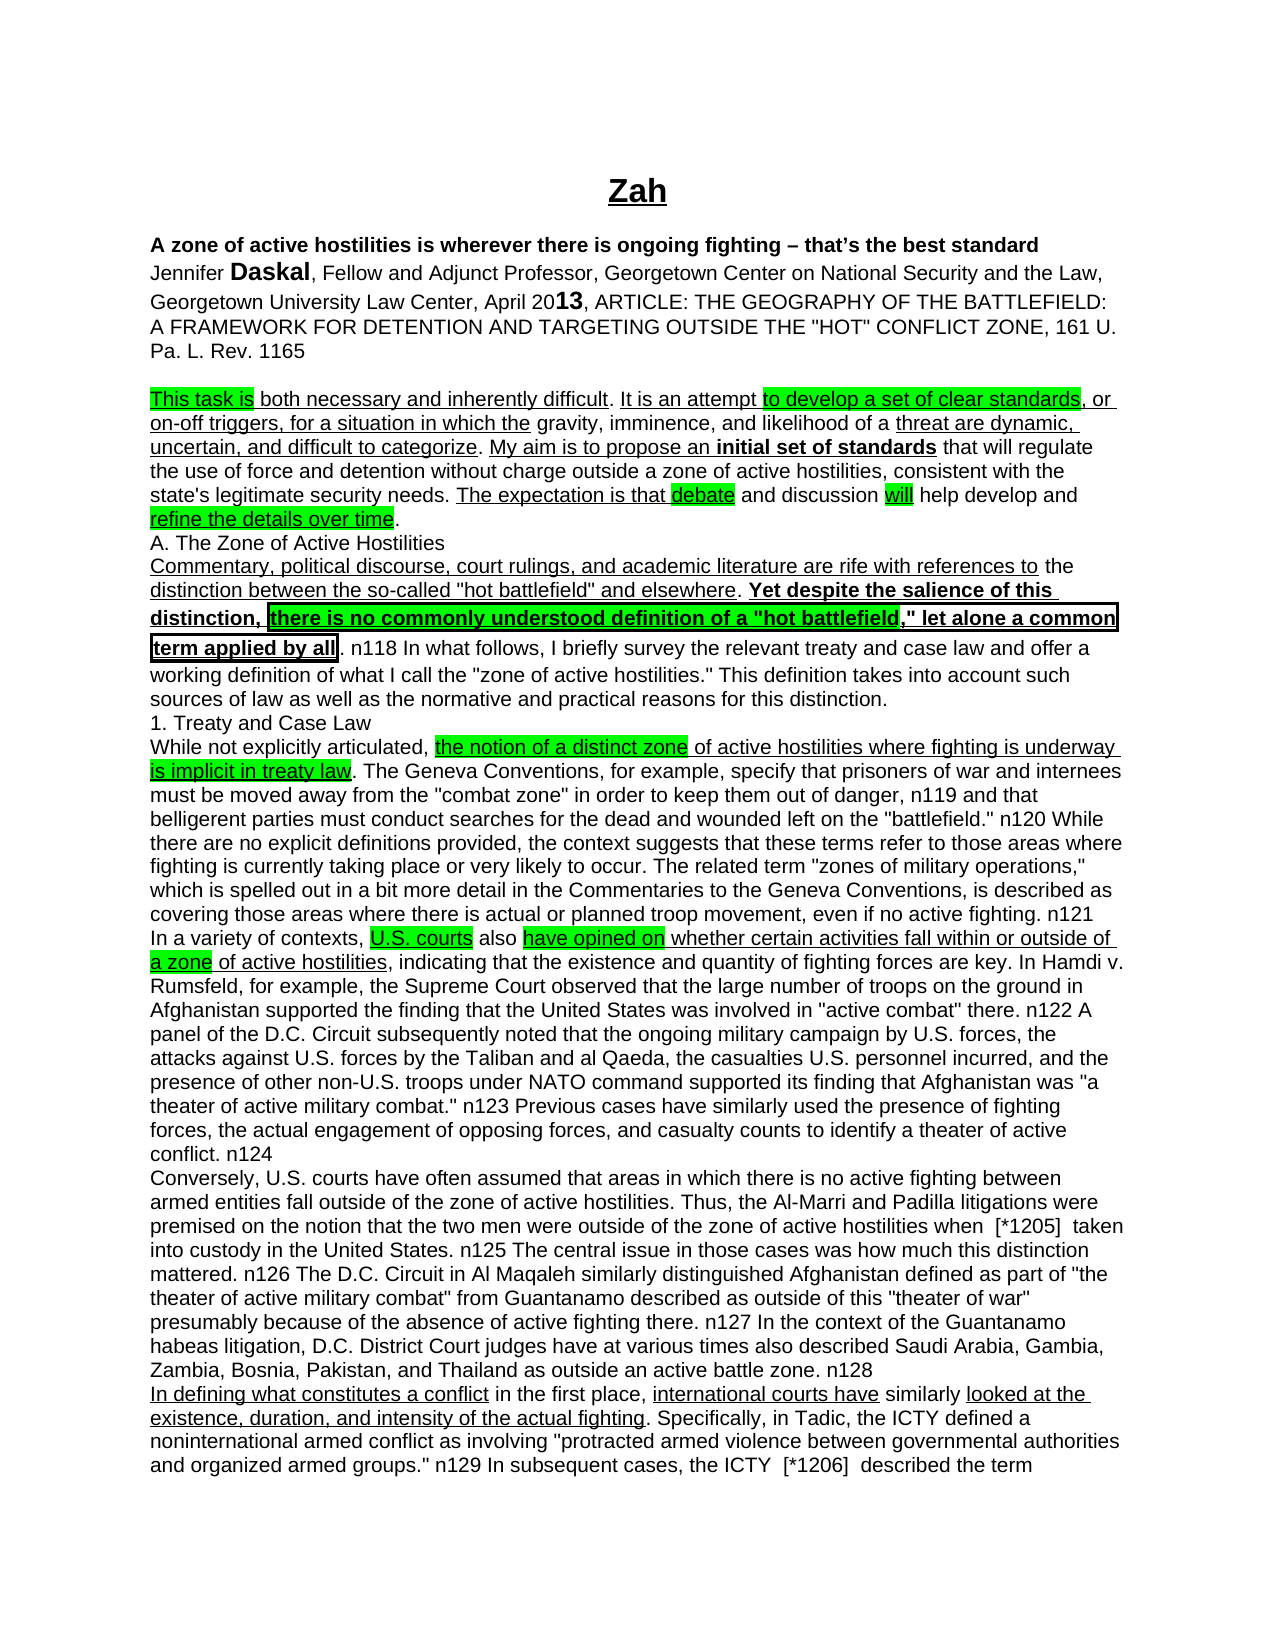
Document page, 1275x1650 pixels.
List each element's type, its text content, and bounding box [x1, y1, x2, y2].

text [150, 1381, 1125, 1477]
text Conversely, U.S. courts have often assumed that areas in which there is no active fighting between armed entities fall outside of the zone of active hostilities. Thus, the Al-Marri and Padilla litigations were premised on the notion that the two men were outside of the zone of active hostilities when [*1205] taken into custody in the United States. n125 The central issue in those cases was how much this distinction mattered. n126 The D.C. Circuit in Al Maqaleh similarly distinguished Afghanistan defined as part of "the theater of active military combat" from Guantanamo described as outside of this "theater of war" presumably because of the absence of active fighting there. n127 In the context of the Guantanamo habeas litigation, D.C. District Court judges have at various times also described Saudi Arabia, Gambia, Zambia, Bosnia, Pakistan, and Thailand as outside an active battle zone. n128 [150, 1166, 1125, 1381]
text This task is both necessary and inherently difficult. It is an attempt to develop a set of clear standards, or on-off triggers, for a situation in which the gravity, imminence, and likelihood of a threat are dynamic, uncertain, and difficult to categorize. My aim is to propose an initial set of standards that will regulate the use of force and detention without charge outside a zone of active hostilities, consistent with the state's legitimate security needs. The expectation is that debate and discussion will help develop and refine the details over time. [150, 387, 1125, 530]
text A zone of active hostilities is wherever there is ongoing fighting – that’s the best standard [150, 233, 1125, 257]
text While not explicitly articulated, the notion of a distinct zone of active hostilities where fighting is underway is implicit in treaty law. The Geneva Conventions, for example, specify that prisoners of war and internees must be moved away from the "combat zone" in order to keep them out of danger, n119 and that belligerent parties must conduct searches for the dead and wounded left on the "battlefield." n120 While there are no explicit definitions provided, the context suggests that these terms refer to those areas where fighting is currently taking place or very likely to occur. The related term "zones of military operations," which is spelled out in a bit more detail in the Commentaries to the Geneva Conventions, is described as covering those areas where there is actual or planned troop movement, even if no active fighting. n121 [150, 734, 1125, 926]
text In a variety of contexts, U.S. courts also have opined on whether certain activities fall within or outside of a zone of active hostilities, indicating that the existence and quantity of fighting forces are key. In Hamdi v. Rumsfeld, for example, the Supreme Court observed that the large number of troops on the ground in Afghanistan supported the finding that the United States was involved in "active combat" there. n122 A panel of the D.C. Circuit subsequently noted that the ongoing military campaign by U.S. forces, the attacks against U.S. forces by the Taliban and al Qaeda, the casualties U.S. personnel incurred, and the presence of other non-U.S. troops under NATO command supported its finding that Afghanistan was "a theater of active military combat." n123 Previous cases have similarly used the presence of fighting forces, the actual engagement of opposing forces, and casualty counts to identify a theater of active conflict. n124 [150, 926, 1125, 1166]
text A. The Zone of Active Hostilities [150, 530, 1125, 554]
text Commentary, political discourse, court rulings, and academic literature are rife with references to the distinction between the so-called "hot battlefield" and elsewhere. Yet despite the salience of this distinction, there is no commonly understood definition of a "hot battlefield," let alone a common term applied by all. n118 In what follows, I briefly survey the relevant treaty and case law and offer a working definition of what I call the "zone of active hostilities." This definition takes into account such sources of law as well as the normative and practical reasons for this distinction. [150, 554, 1125, 711]
text 1. Treaty and Case Law [150, 711, 1125, 734]
subtitle Zah [150, 171, 1125, 209]
text Jennifer Daskal, Fellow and Adjunct Professor, Georgetown Center on National Security and the Law, Georgetown University Law Center, April 2013, ARTICLE: THE GEOGRAPHY OF THE BATTLEFIELD: A FRAMEWORK FOR DETENTION AND TARGETING OUTSIDE THE "HOT" CONFLICT ZONE, 161 U. Pa. L. Rev. 1165 [150, 257, 1125, 363]
